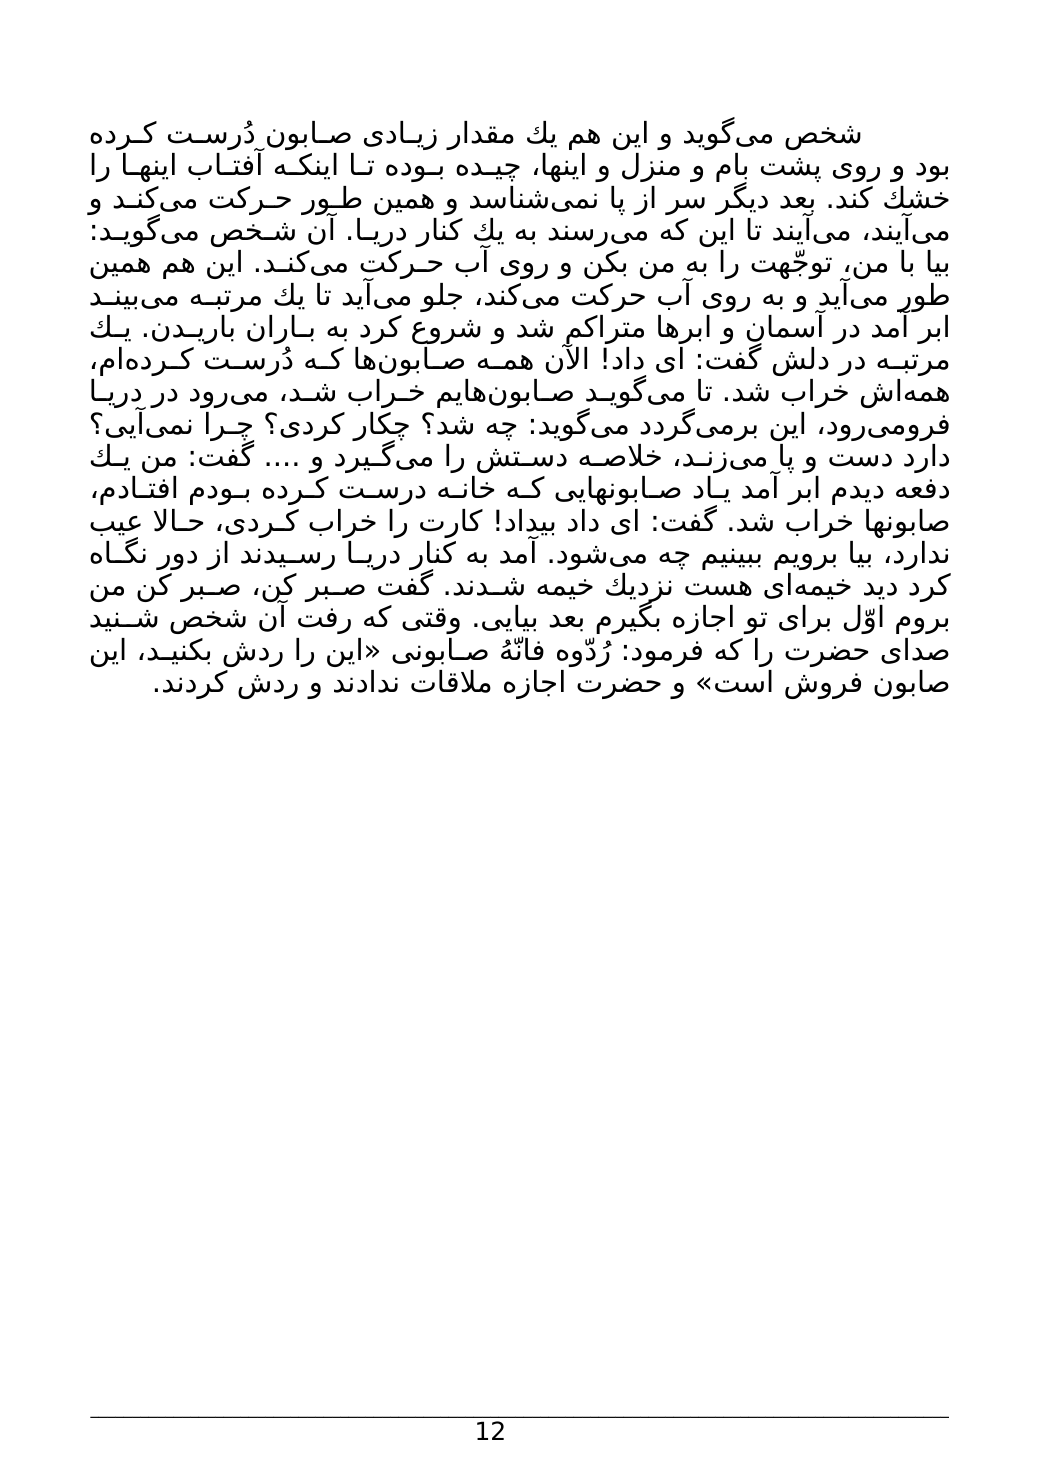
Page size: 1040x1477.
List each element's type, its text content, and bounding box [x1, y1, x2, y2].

text شخص می‌گوید و این هم یك مقدار زیادی صابون دُرست كرده بود و روی پشت بام و منزل و اینها، چیده بوده تا اینكه آفتاب اینها را خشك كند. بعد دیگر سر از پا نمی‌شناسد و همین طور حركت می‌كند و می‌آیند، می‌آیند تا این كه می‌رسند به یك كنار دریا. آن شخص می‌گوید: بیا با من، توجّهت را به من بكن و روی آب حركت می‌كند. این هم همین طور می‌آید و به روی آب حركت می‌كند، جلو می‌آید تا یك مرتبه می‌بیند ابر آمد در آسمان و ابرها متراكم شد و شروع كرد به باران باریدن. یك مرتبه در دلش گفت: ای داد! الآن همه صابون‌ها كه دُرست كرده‌ام، همه‌اش خراب شد. تا می‌گوید صابون‌هایم خراب شد، می‌رود در دریا فرومی‌رود، این برمی‌گردد می‌گوید: چه شد؟ چكار كردی؟ چرا نمی‌آیی؟ دارد دست و پا می‌زند، خلاصه دستش را می‌گیرد و .... گفت: من یك دفعه دیدم ابر آمد یاد صابونهایی كه خانه درست كرده بودم افتادم، صابونها خراب شد. گفت: ای داد بیداد! كارت را خراب كردی، حالا عیب ندارد، بیا برویم ببینیم چه می‌شود. آمد به كنار دریا رسیدند از دور نگاه كرد دید خیمه‌ای هست نزدیك خیمه شدند. گفت صبر كن، صبر كن من بروم اوّل برای تو اجازه بگیرم بعد بیایی. وقتی كه رفت آن شخص شنید صدای حضرت را كه فرمود: رُدّوه فانّهُ صابونی «این را ردش بكنید، این صابون فروش است» و حضرت اجازه ملاقات ندادند و ردش كردند. [89, 118, 951, 699]
